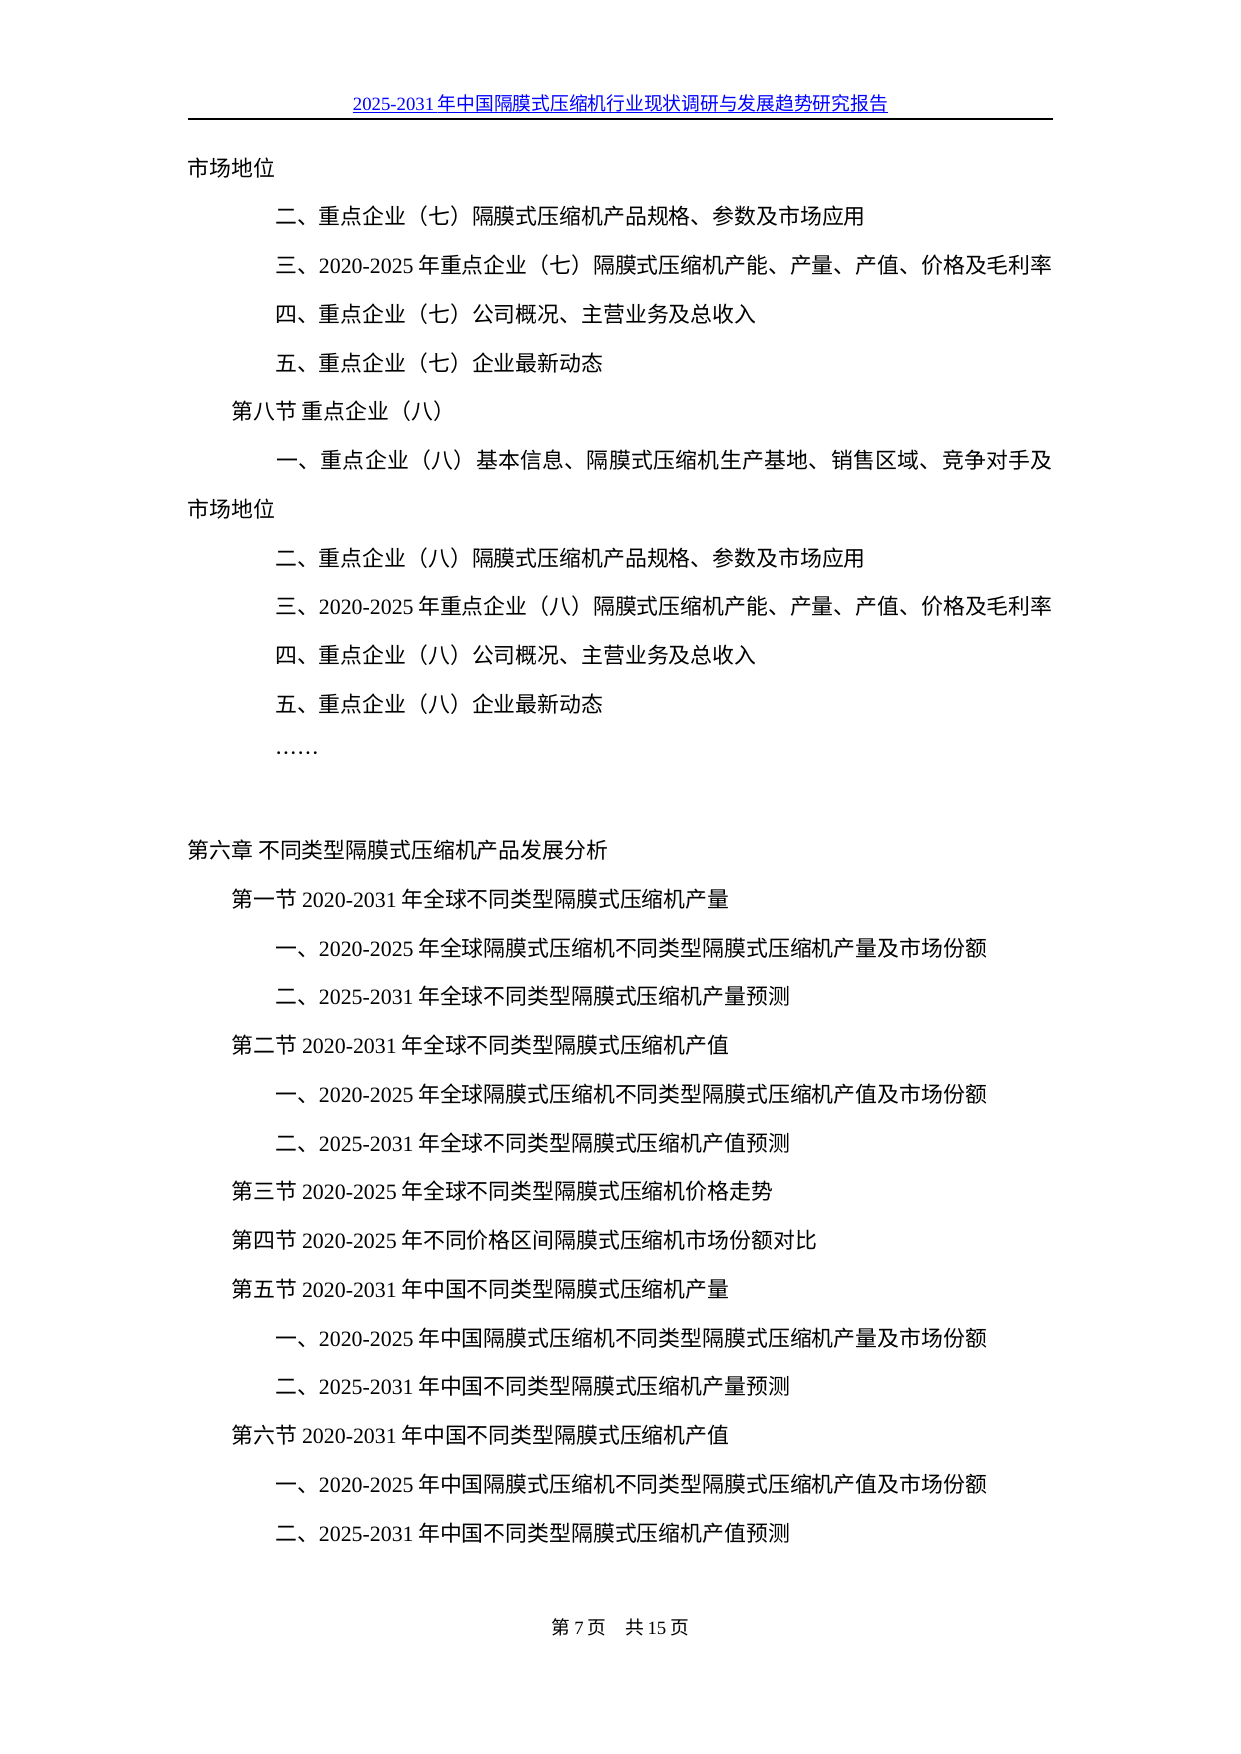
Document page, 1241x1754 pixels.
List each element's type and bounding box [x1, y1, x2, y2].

text [187, 150, 1053, 1548]
